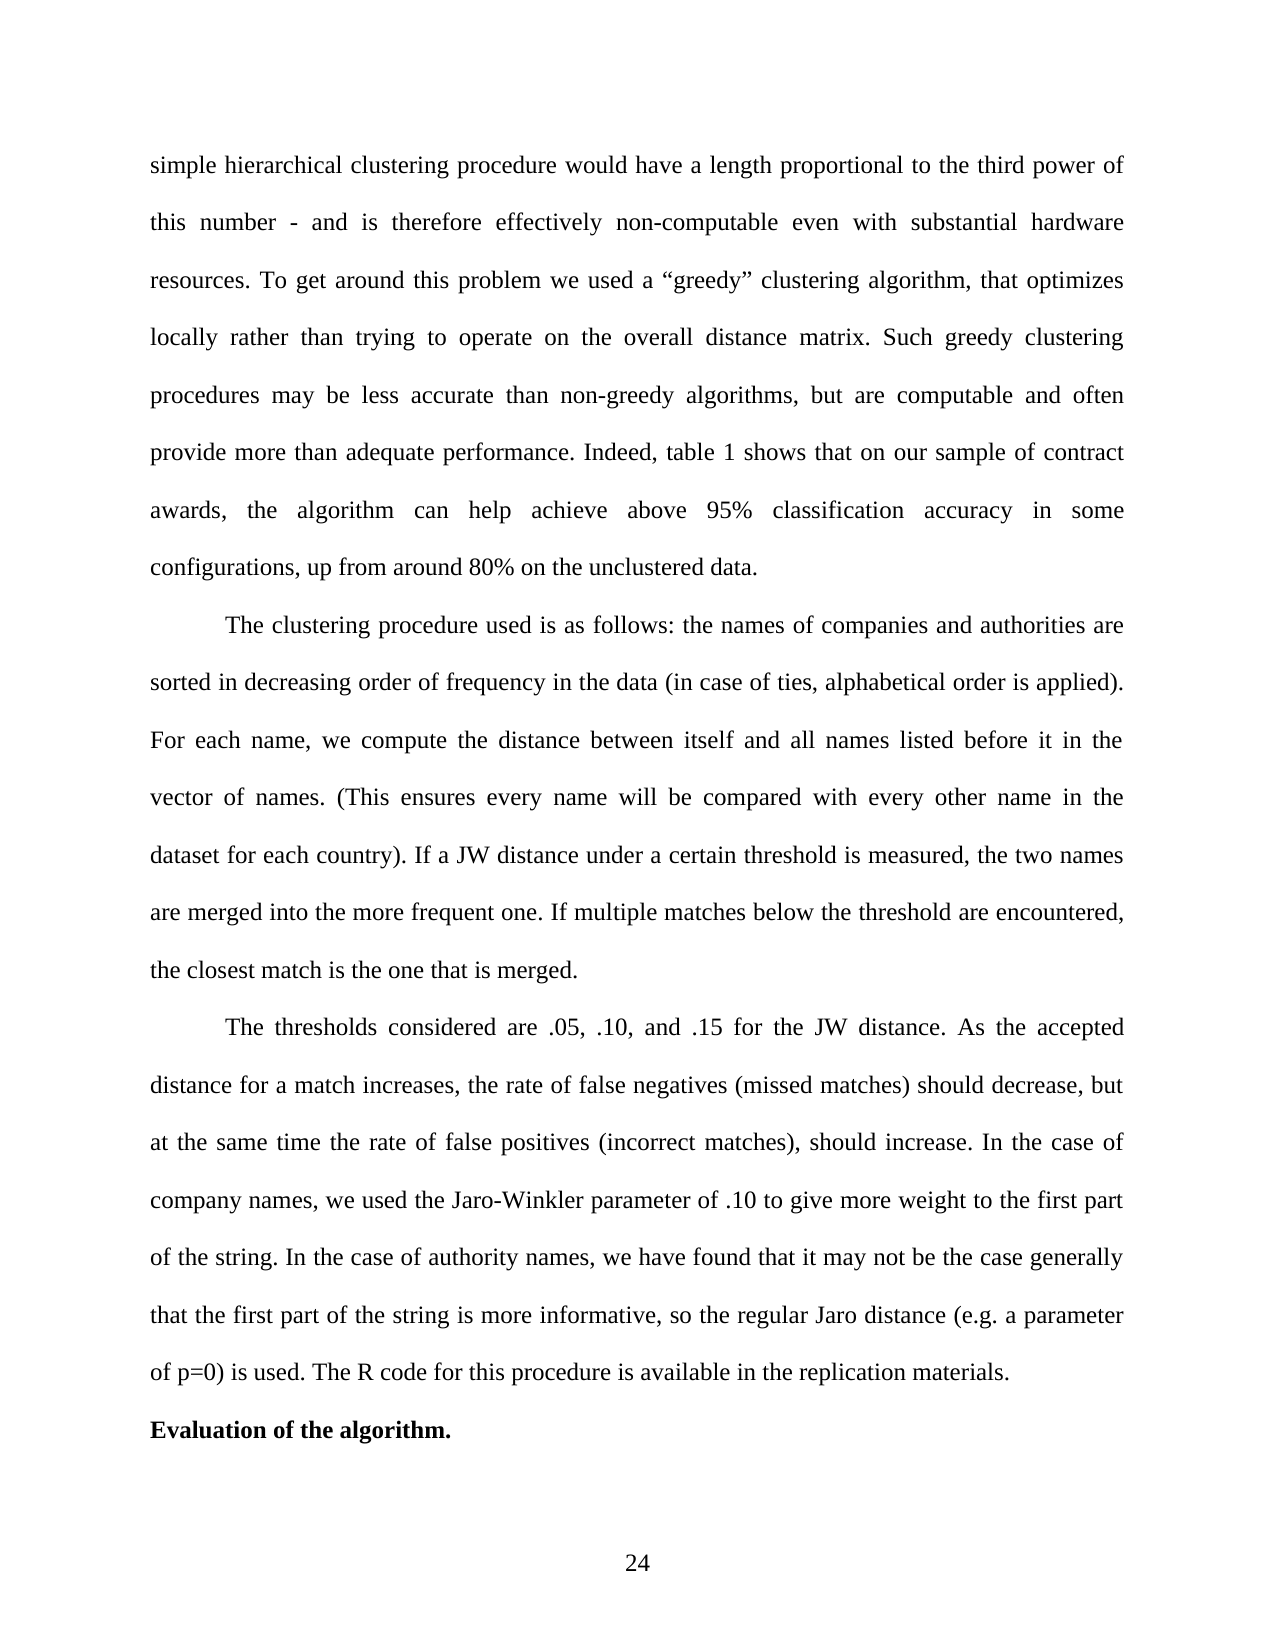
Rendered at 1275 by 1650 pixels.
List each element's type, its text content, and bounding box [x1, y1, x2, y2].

text The clustering procedure used is as follows: the names of companies and authorities are sorted in decreasing order of frequency in the data (in case of ties, alphabetical order is applied). For each name, we compute the distance between itself and all names listed before it in the vector of names. (This ensures every name will be compared with every other name in the dataset for each country). If a JW distance under a certain threshold is measured, the two names are merged into the more frequent one. If multiple matches below the threshold are encountered, the closest match is the one that is merged. [150, 610, 1125, 984]
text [150, 150, 1125, 581]
text Evaluation of the algorithm. [150, 1415, 1125, 1444]
text The thresholds considered are .05, .10, and .15 for the JW distance. As the accepted distance for a match increases, the rate of false negatives (missed matches) should decrease, but at the same time the rate of false positives (incorrect matches), should increase. In the case of company names, we used the Jaro-Winkler parameter of .10 to give more weight to the first part of the string. In the case of authority names, we have found that it may not be the case generally that the first part of the string is more informative, so the regular Jaro distance (e.g. a parameter of p=0) is used. The R code for this procedure is available in the replication materials. [150, 1012, 1125, 1386]
